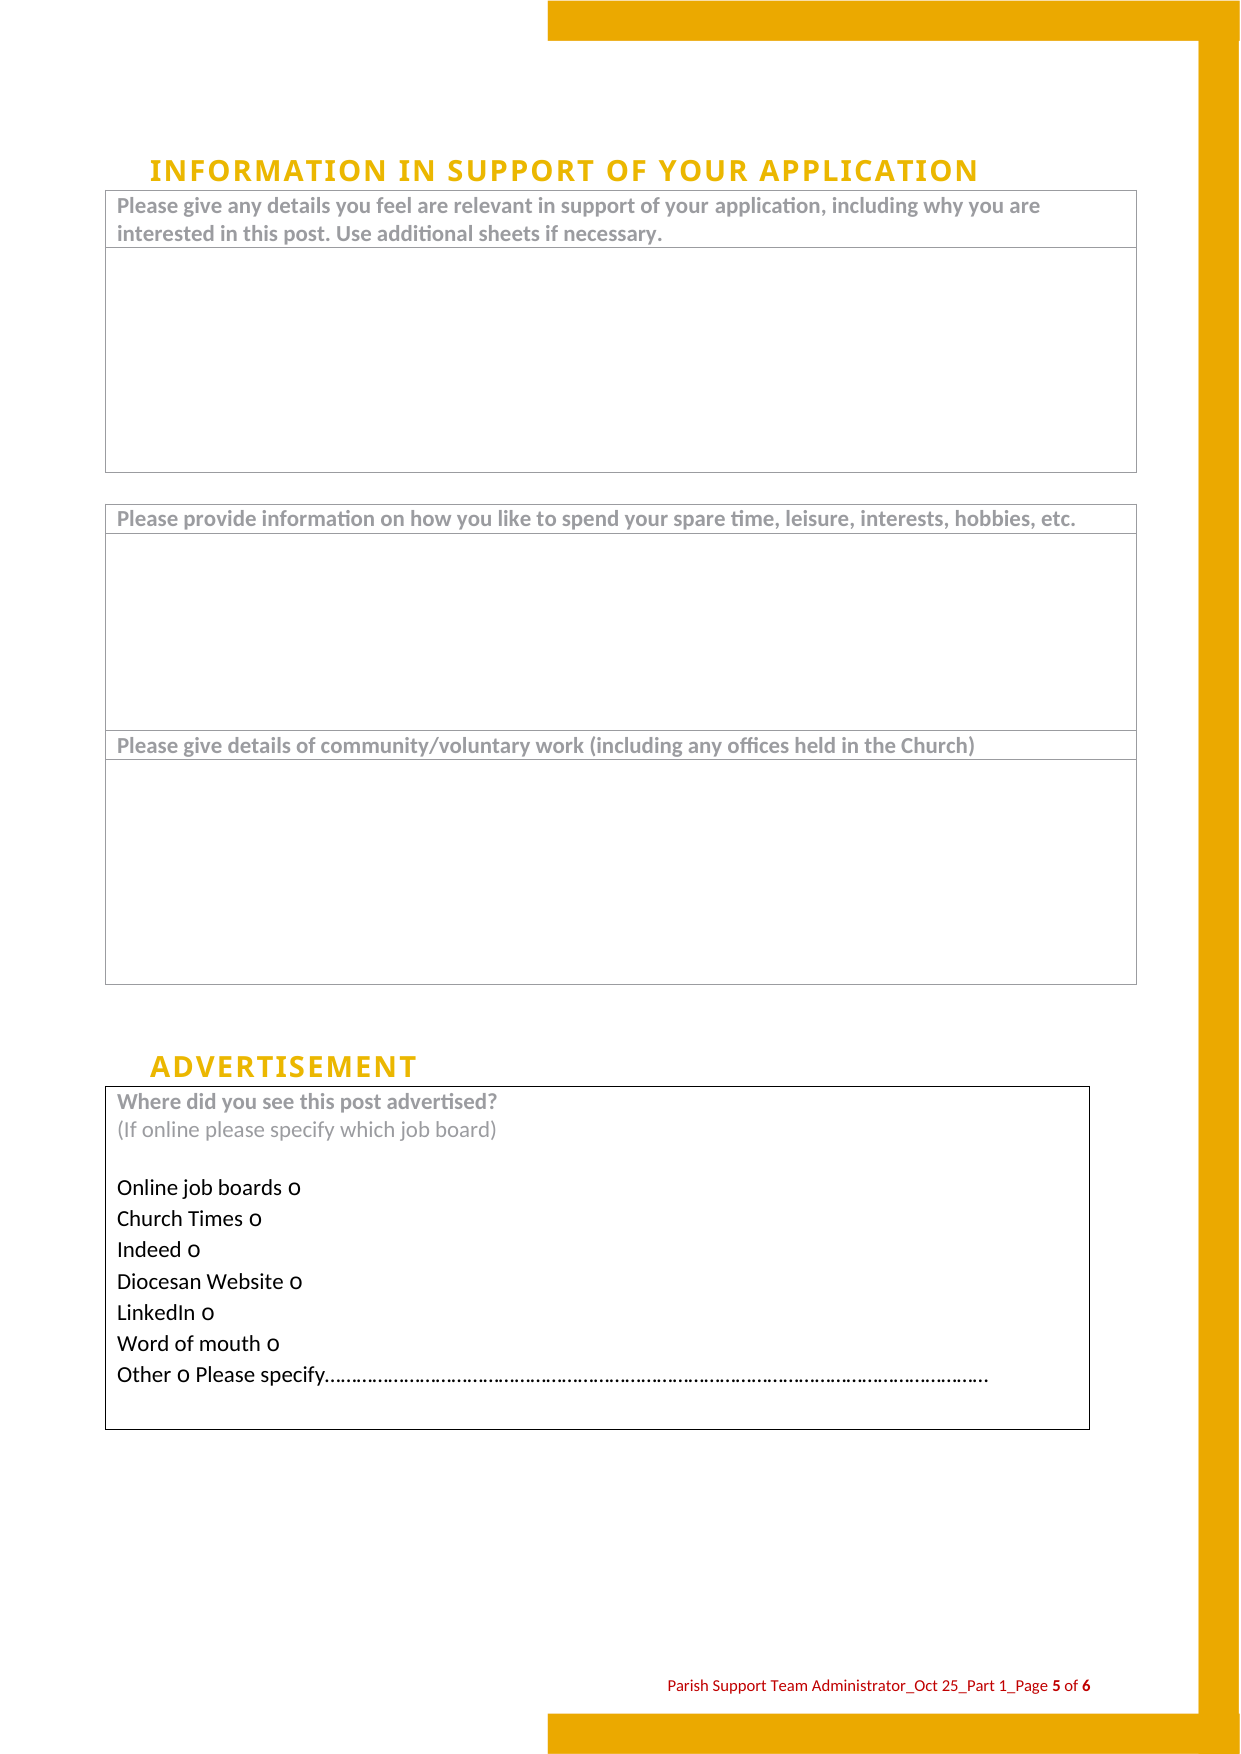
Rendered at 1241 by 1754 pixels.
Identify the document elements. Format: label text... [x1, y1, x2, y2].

subtitle INFORMATION IN SUPPORT OF YOUR APPLICATION [150, 150, 1090, 190]
table_header Please provide information on how you like to spend your spare time, leisure, interests, hobbies, etc. [106, 505, 1136, 533]
table_cell Please give details of community/voluntary work (including any offices held in the Church) [106, 731, 1136, 759]
picture [0, 0, 1241, 1754]
table_cell [106, 248, 1136, 472]
table_header Please give any details you feel are relevant in support of your application, including why you are interested in this post. Use additional sheets if necessary. [106, 191, 1136, 247]
table_header Where did you see this post advertised? (If online please specify which job board) Online job boards o Church Times o Indeed o Diocesan Website o LinkedIn o Word of mouth o Other o Please specify……………………………………………………………………………………………………………… [106, 1087, 1089, 1429]
table_cell [106, 534, 1136, 730]
text ADVERTISEMENT [150, 1046, 1090, 1086]
table_cell [106, 760, 1136, 984]
